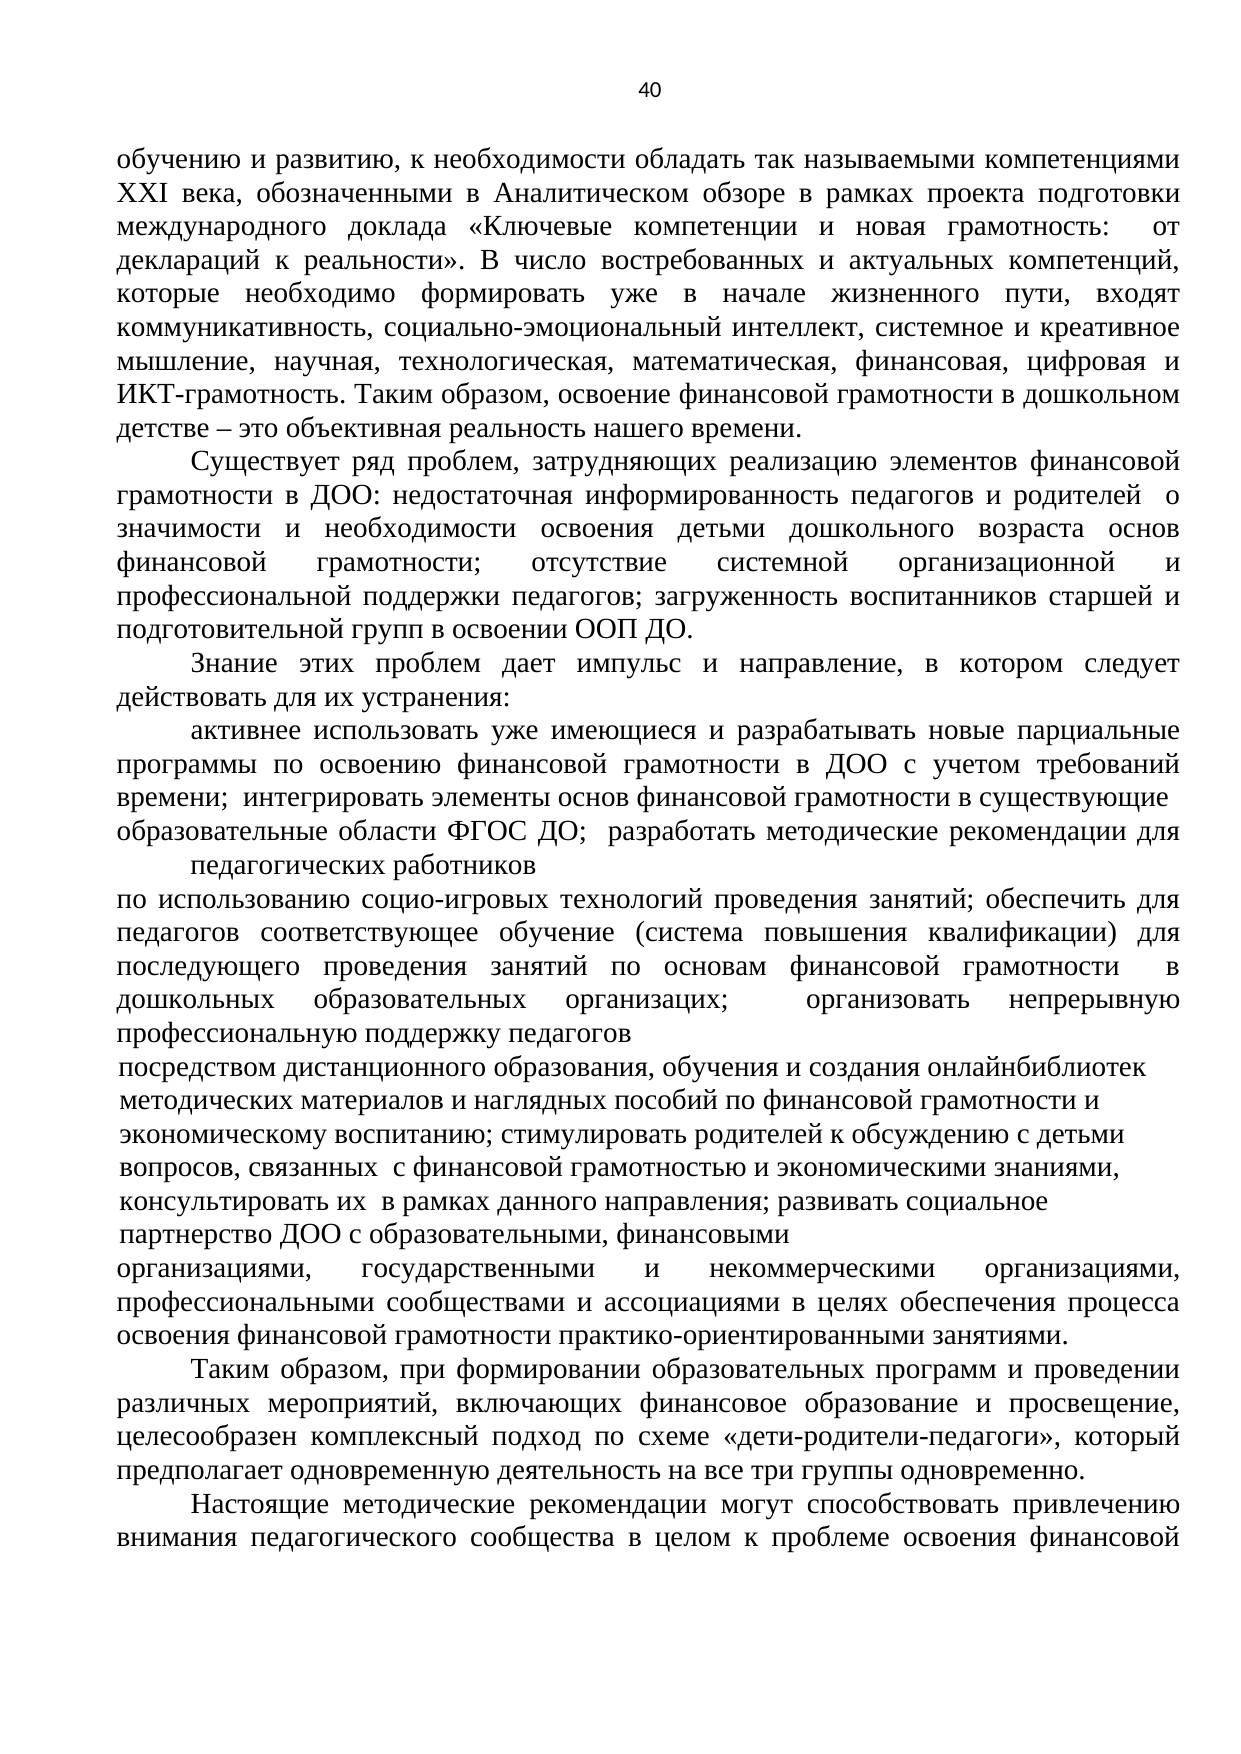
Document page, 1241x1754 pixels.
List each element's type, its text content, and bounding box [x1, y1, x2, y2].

text посредством дистанционного образования, обучения и создания онлайнбиблиотек методических материалов и наглядных пособий по финансовой грамотности и экономическому воспитанию; стимулировать родителей к обсуждению с детьми вопросов, связанных с финансовой грамотностью и экономическими знаниями, консультировать их в рамках данного направления; развивать социальное партнерство ДОО с образовательными, финансовыми [118, 1049, 1182, 1250]
text активнее использовать уже имеющиеся и разрабатывать новые парциальные программы по освоению финансовой грамотности в ДОО с учетом требований времени; интегрировать элементы основ финансовой грамотности в существующие [116, 712, 1181, 813]
text Существует ряд проблем, затрудняющих реализацию элементов финансовой грамотности в ДОО: недостаточная информированность педагогов и родителей о значимости и необходимости освоения детьми дошкольного возраста основ финансовой грамотности; отсутствие системной организационной и профессиональной поддержки педагогов; загруженность воспитанников старшей и подготовительной групп в освоении ООП ДО. [116, 443, 1181, 645]
text Знание этих проблем дает импульс и направление, в котором следует действовать для их устранения: [116, 645, 1181, 712]
text организациями, государственными и некоммерческими организациями, профессиональными сообществами и ассоциациями в целях обеспечения процесса освоения финансовой грамотности практико-ориентированными занятиями. [116, 1250, 1181, 1351]
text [116, 141, 1181, 443]
text Таким образом, при формировании образовательных программ и проведении различных мероприятий, включающих финансовое образование и просвещение, целесообразен комплексный подход по схеме «дети-родители-педагоги», который предполагает одновременную деятельность на все три группы одновременно. [116, 1351, 1181, 1486]
text по использованию социо-игровых технологий проведения занятий; обеспечить для педагогов соответствующее обучение (система повышения квалификации) для последующего проведения занятий по основам финансовой грамотности в дошкольных образовательных организацих; организовать непрерывную профессиональную поддержку педагогов [116, 881, 1181, 1048]
text образовательные области ФГОС ДО; разработать методические рекомендации для педагогических работников [116, 813, 1181, 881]
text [116, 1486, 1181, 1553]
